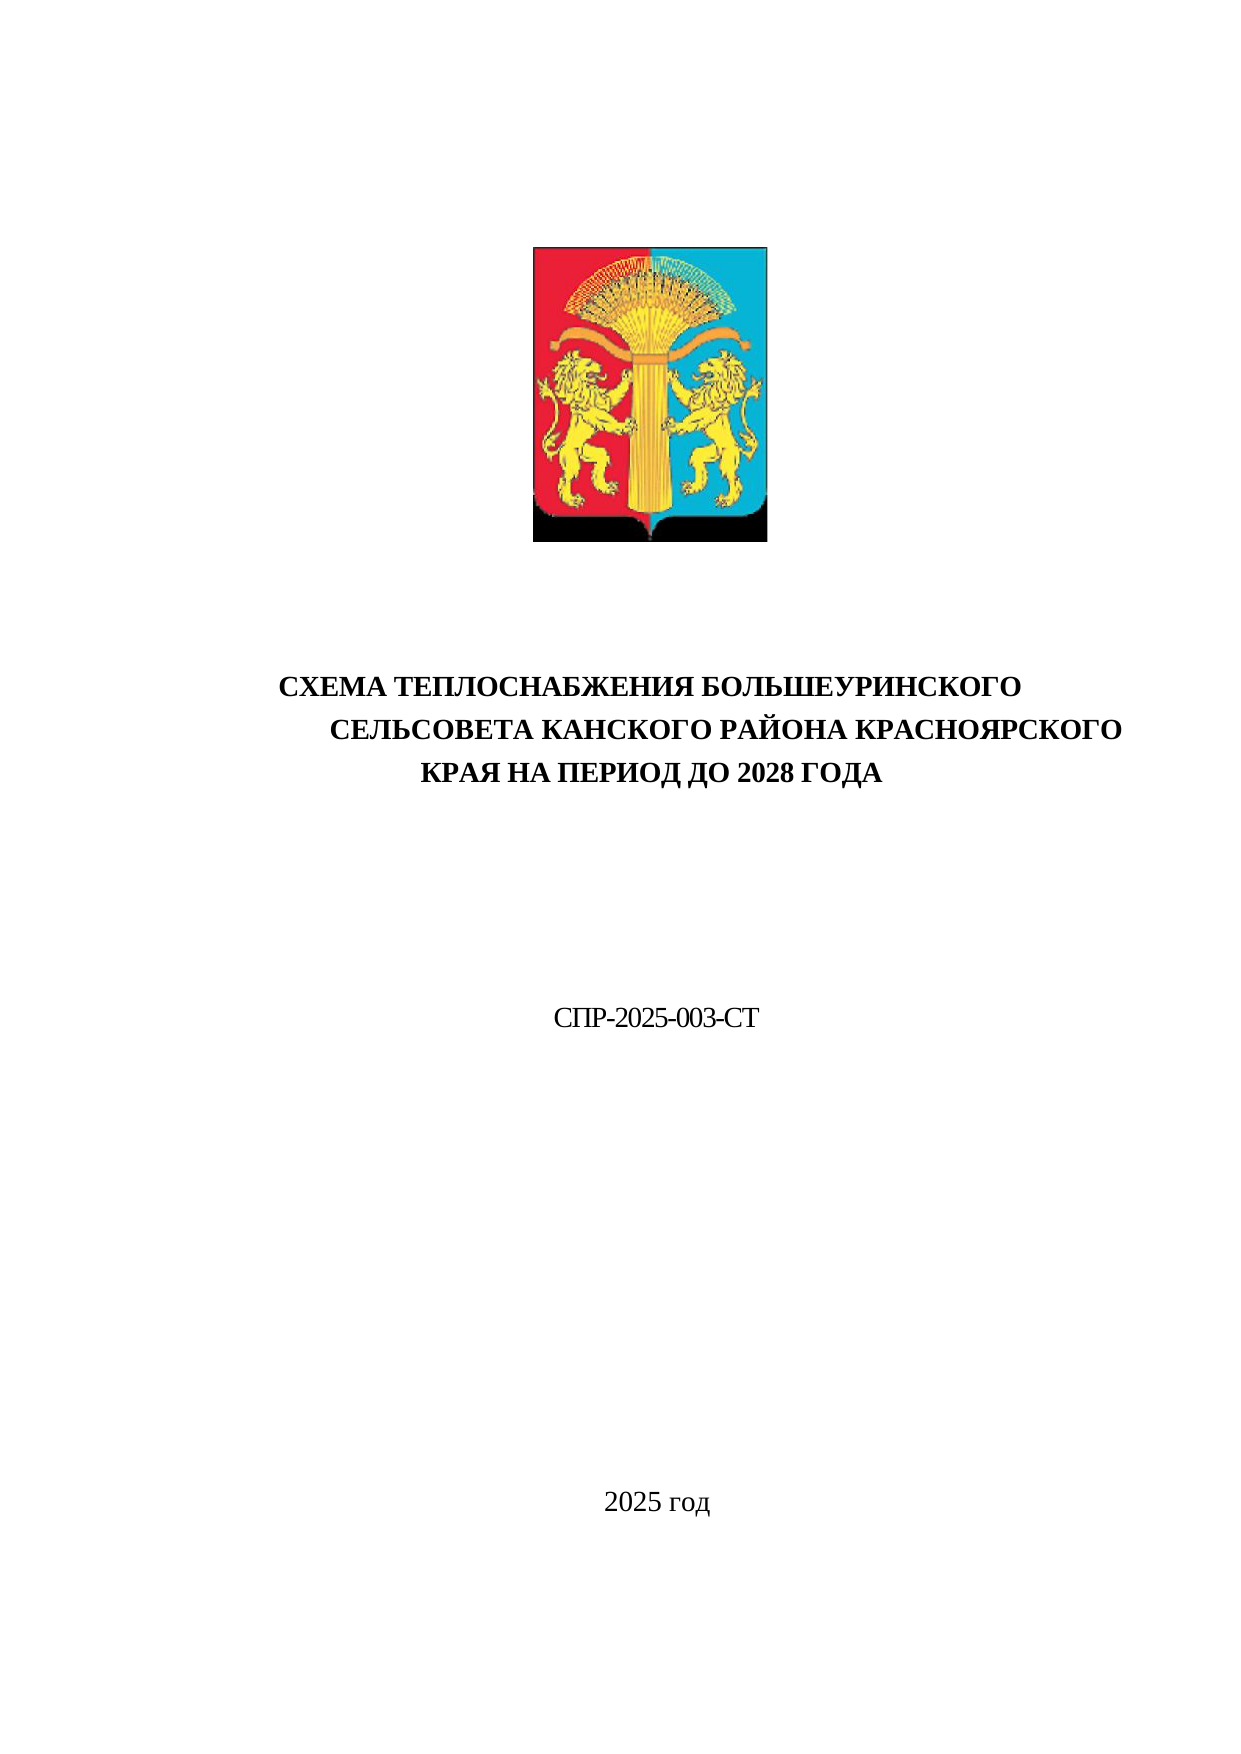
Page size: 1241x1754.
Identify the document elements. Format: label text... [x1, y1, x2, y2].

text 2025 год [178, 1484, 1136, 1518]
text СХЕМА ТЕПЛОСНАБЖЕНИЯ БОЛЬШЕУРИНСКОГО [164, 662, 1136, 705]
picture [533, 247, 768, 542]
text СПР-2025-003-СТ [178, 1000, 1136, 1033]
text СЕЛЬСОВЕТА КАНСКОГО РАЙОНА КРАСНОЯРСКОГО КРАЯ НА ПЕРИОД ДО 2028 ГОДА [167, 705, 1136, 791]
